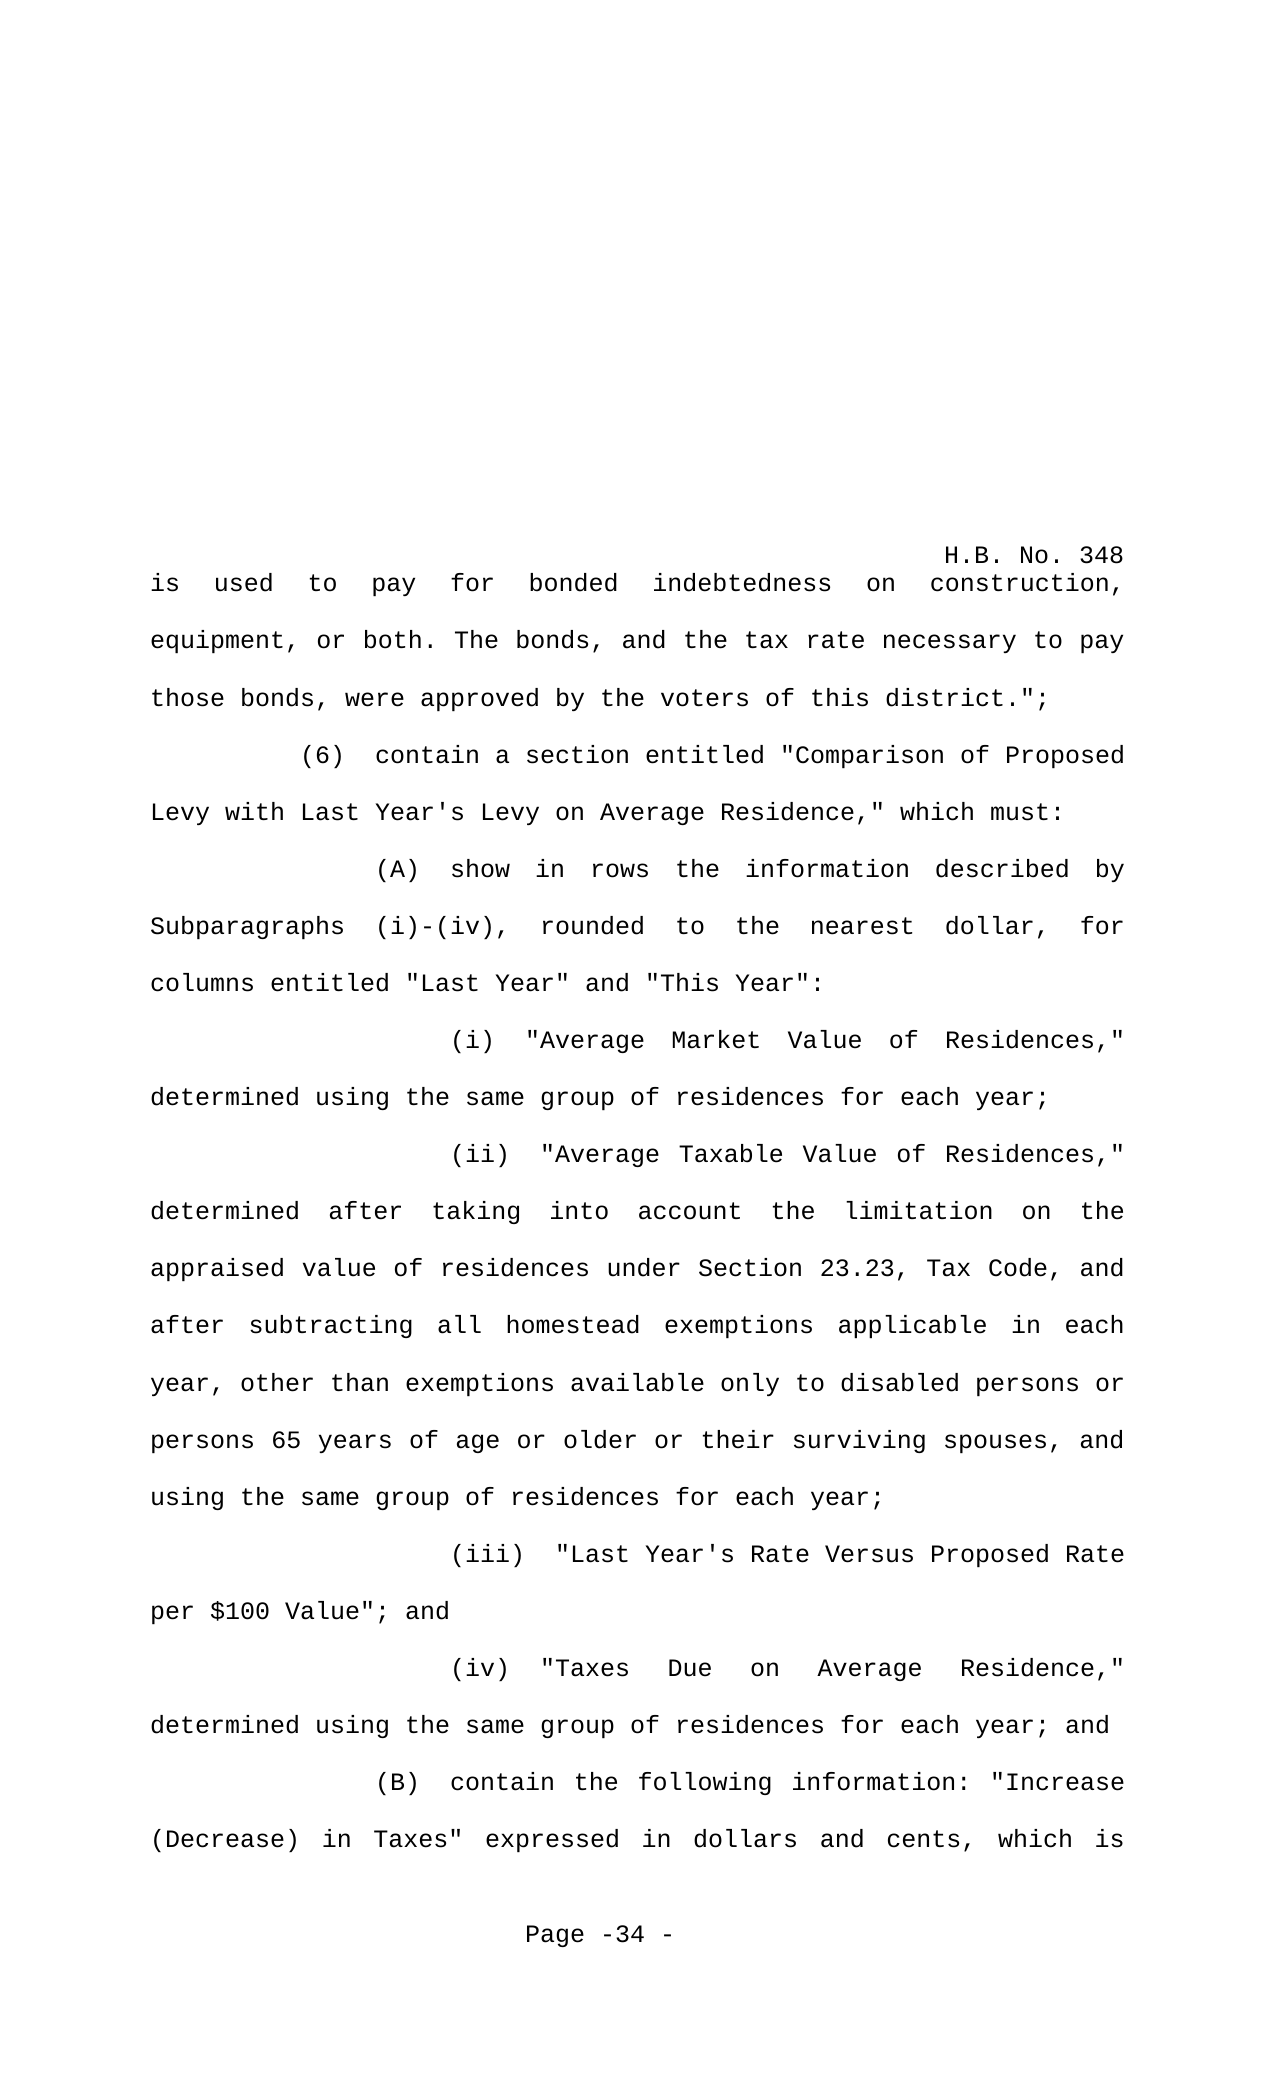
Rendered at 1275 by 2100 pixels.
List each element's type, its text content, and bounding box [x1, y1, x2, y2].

text (iii) "Last Year's Rate Versus Proposed Rate per $100 Value"; and [150, 1541, 1125, 1627]
text (iv) "Taxes Due on Average Residence," determined using the same group of residences for each year; and [150, 1655, 1125, 1741]
text (6) contain a section entitled "Comparison of Proposed Levy with Last Year's Levy on Average Residence," which must: [150, 742, 1125, 828]
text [150, 1769, 1125, 1855]
text (i) "Average Market Value of Residences," determined using the same group of residences for each year; [150, 1027, 1125, 1113]
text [150, 571, 1125, 713]
text (A) show in rows the information described by Subparagraphs (i)-(iv), rounded to the nearest dollar, for columns entitled "Last Year" and "This Year": [150, 856, 1125, 999]
text (ii) "Average Taxable Value of Residences," determined after taking into account the limitation on the appraised value of residences under Section 23.23, Tax Code, and after subtracting all homestead exemptions applicable in each year, other than exemptions available only to disabled persons or persons 65 years of age or older or their surviving spouses, and using the same group of residences for each year; [150, 1142, 1125, 1513]
